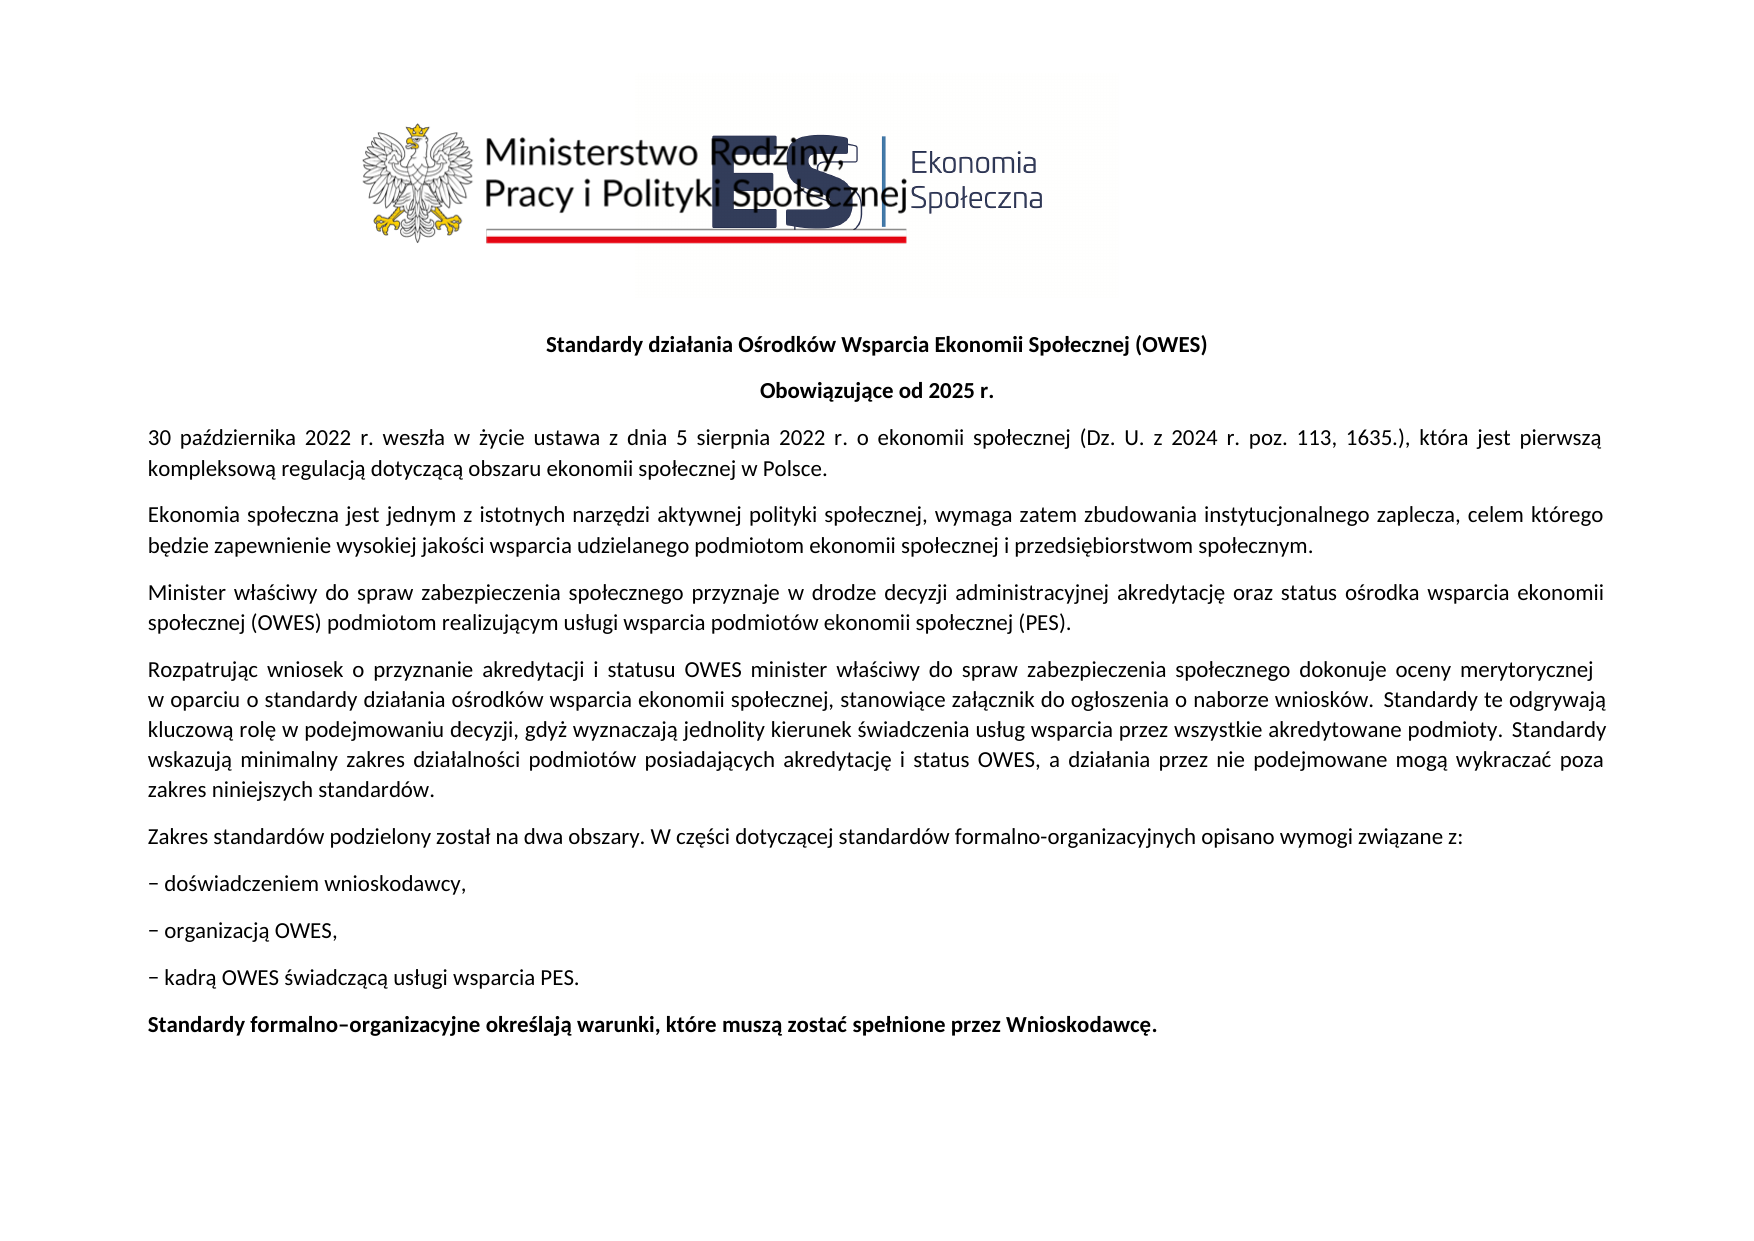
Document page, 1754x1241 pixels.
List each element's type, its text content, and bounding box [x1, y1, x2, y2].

text − doświadczeniem wnioskodawcy, [148, 869, 1606, 897]
text Obowiązujące od 2025 r. [148, 377, 1606, 405]
text 30 października 2022 r. weszła w życie ustawa z dnia 5 sierpnia 2022 r. o ekonomii społecznej (Dz. U. z 2024 r. poz. 113, 1635.), która jest pierwszą kompleksową regulacją dotyczącą obszaru ekonomii społecznej w Polsce. [148, 423, 1606, 482]
picture [354, 73, 1119, 298]
text − organizacją OWES, [148, 916, 1606, 944]
text Rozpatrując wniosek o przyznanie akredytacji i statusu OWES minister właściwy do spraw zabezpieczenia społecznego dokonuje oceny merytorycznej w oparciu o standardy działania ośrodków wsparcia ekonomii społecznej, stanowiące załącznik do ogłoszenia o naborze wniosków. Standardy te odgrywają kluczową rolę w podejmowaniu decyzji, gdyż wyznaczają jednolity kierunek świadczenia usług wsparcia przez wszystkie akredytowane podmioty. Standardy wskazują minimalny zakres działalności podmiotów posiadających akredytację i status OWES, a działania przez nie podejmowane mogą wykraczać poza zakres niniejszych standardów. [148, 655, 1606, 804]
text − kadrą OWES świadczącą usługi wsparcia PES. [148, 963, 1606, 991]
text Minister właściwy do spraw zabezpieczenia społecznego przyznaje w drodze decyzji administracyjnej akredytację oraz status ośrodka wsparcia ekonomii społecznej (OWES) podmiotom realizującym usługi wsparcia podmiotów ekonomii społecznej (PES). [148, 578, 1606, 636]
text Standardy formalno–organizacyjne określają warunki, które muszą zostać spełnione przez Wnioskodawcę. [148, 1010, 1606, 1038]
text Standardy działania Ośrodków Wsparcia Ekonomii Społecznej (OWES) [148, 330, 1606, 358]
text Zakres standardów podzielony został na dwa obszary. W części dotyczącej standardów formalno-organizacyjnych opisano wymogi związane z: [148, 822, 1606, 851]
text Ekonomia społeczna jest jednym z istotnych narzędzi aktywnej polityki społecznej, wymaga zatem zbudowania instytucjonalnego zaplecza, celem którego będzie zapewnienie wysokiej jakości wsparcia udzielanego podmiotom ekonomii społecznej i przedsiębiorstwom społecznym. [148, 501, 1606, 559]
